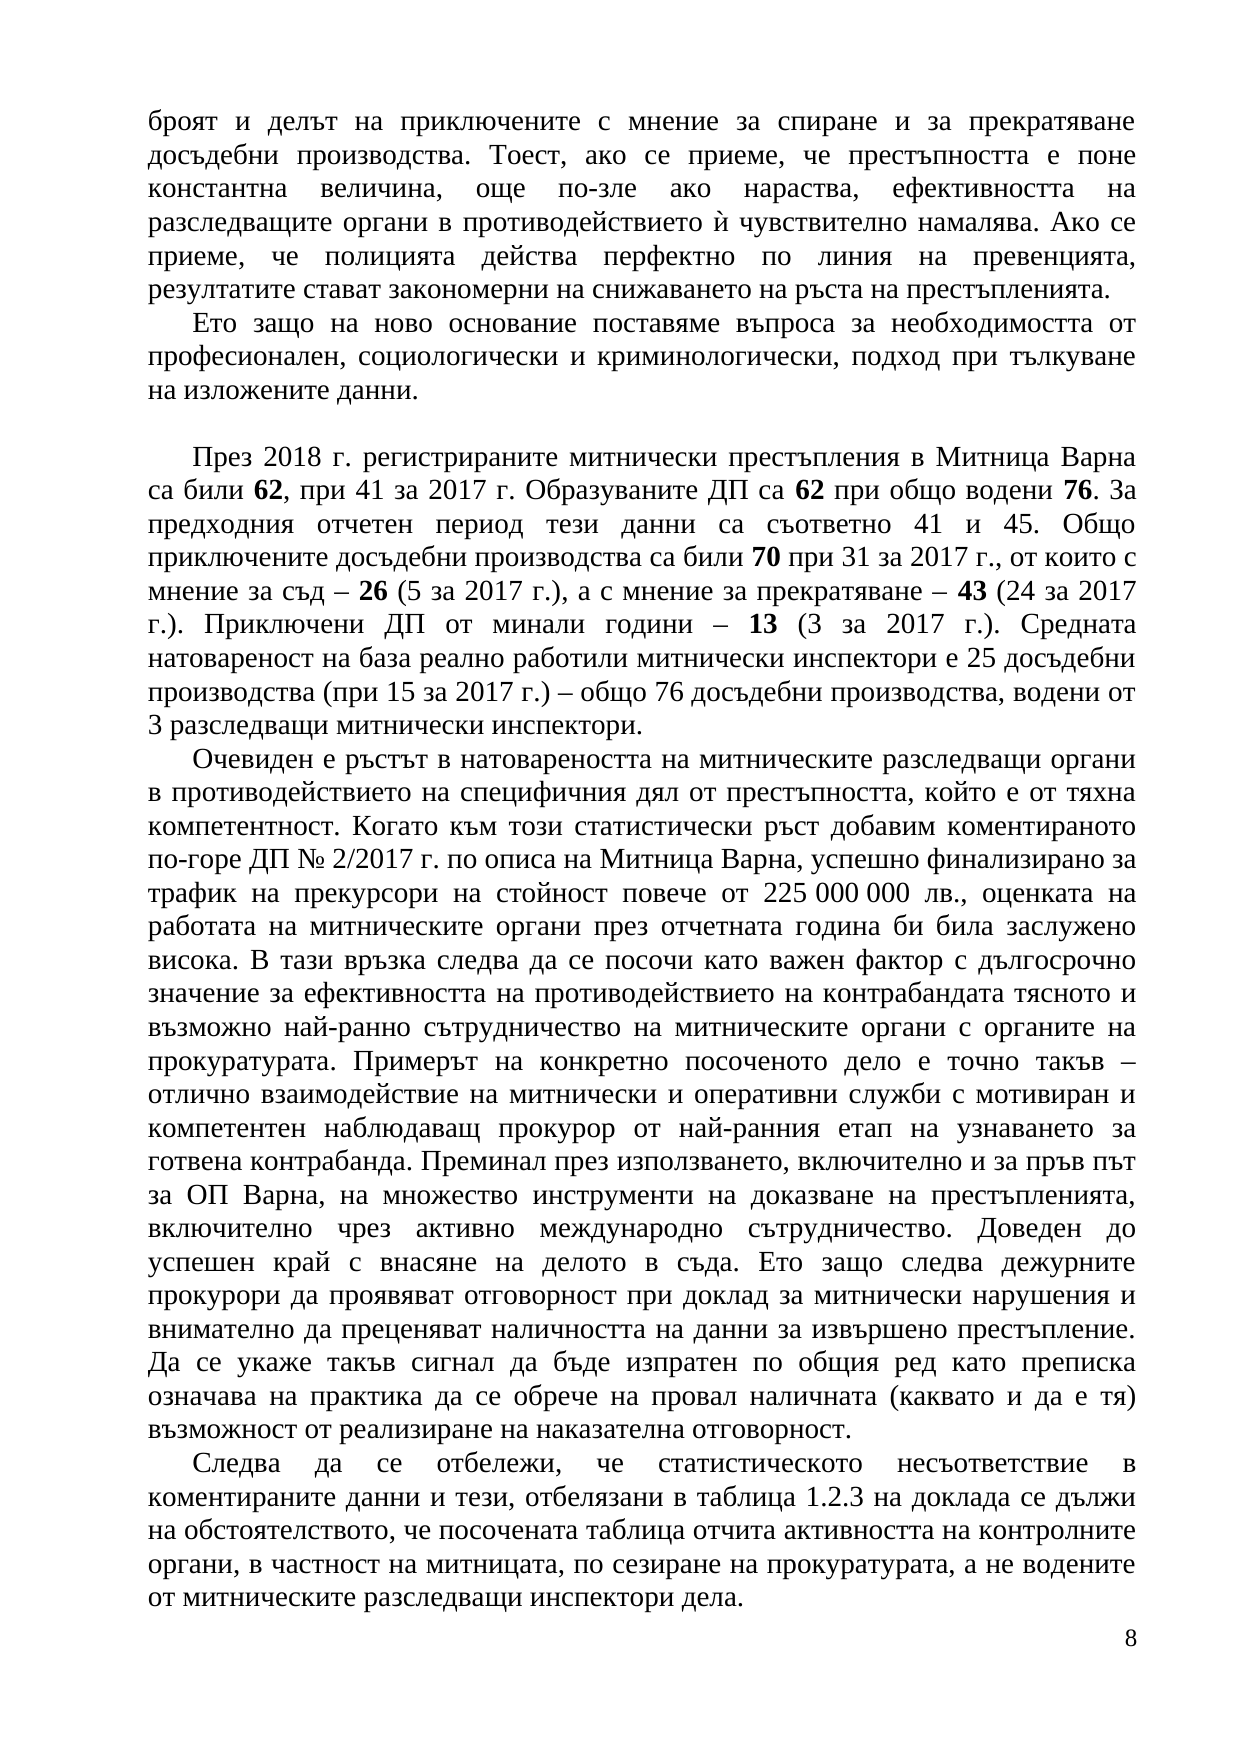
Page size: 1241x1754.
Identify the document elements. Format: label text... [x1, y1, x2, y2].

text През 2018 г. регистрираните митнически престъпления в Митница Варна са били 62, при 41 за 2017 г. Образуваните ДП са 62 при общо водени 76. За предходния отчетен период тези данни са съответно 41 и 45. Общо приключените досъдебни производства са били 70 при 31 за 2017 г., от които с мнение за съд – 26 (5 за 2017 г.), а с мнение за прекратяване – 43 (24 за 2017 г.). Приключени ДП от минали години – 13 (3 за 2017 г.). Средната натовареност на база реално работили митнически инспектори е 25 досъдебни производства (при 15 за 2017 г.) – общо 76 досъдебни производства, водени от 3 разследващи митнически инспектори. [148, 439, 1137, 741]
text Очевиден е ръстът в натовареността на митническите разследващи органи в противодействието на специфичния дял от престъпността, който е от тяхна компетентност. Когато към този статистически ръст добавим коментираното по-горе ДП № 2/2017 г. по описа на Митница Варна, успешно финализирано за трафик на прекурсори на стойност повече от 225 000 000 лв., оценката на работата на митническите органи през отчетната година би била заслужено висока. В тази връзка следва да се посочи като важен фактор с дългосрочно значение за ефективността на противодействието на контрабандата тясното и възможно най-ранно сътрудничество на митническите органи с органите на прокуратурата. Примерът на конкретно посоченото дело е точно такъв – отлично взаимодействие на митнически и оперативни служби с мотивиран и компетентен наблюдаващ прокурор от най-ранния етап на узнаването за готвена контрабанда. Преминал през използването, включително и за пръв път за ОП Варна, на множество инструменти на доказване на престъпленията, включително чрез активно международно сътрудничество. Доведен до успешен край с внасяне на делото в съда. Ето защо следва дежурните прокурори да проявяват отговорност при доклад за митнически нарушения и внимателно да преценяват наличността на данни за извършено престъпление. Да се укаже такъв сигнал да бъде изпратен по общия ред като преписка означава на практика да се обрече на провал наличната (каквато и да е тя) възможност от реализиране на наказателна отговорност. [148, 741, 1137, 1445]
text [148, 103, 1137, 305]
text Следва да се отбележи, че статистическото несъответствие в коментираните данни и тези, отбелязани в таблица 1.2.3 на доклада се дължи на обстоятелството, че посочената таблица отчита активността на контролните органи, в частност на митницата, по сезиране на прокуратурата, а не водените от митническите разследващи инспектори дела. [148, 1445, 1137, 1613]
text Ето защо на ново основание поставяме въпроса за необходимостта от професионален, социологически и криминологически, подход при тълкуване на изложените данни. [148, 305, 1137, 405]
